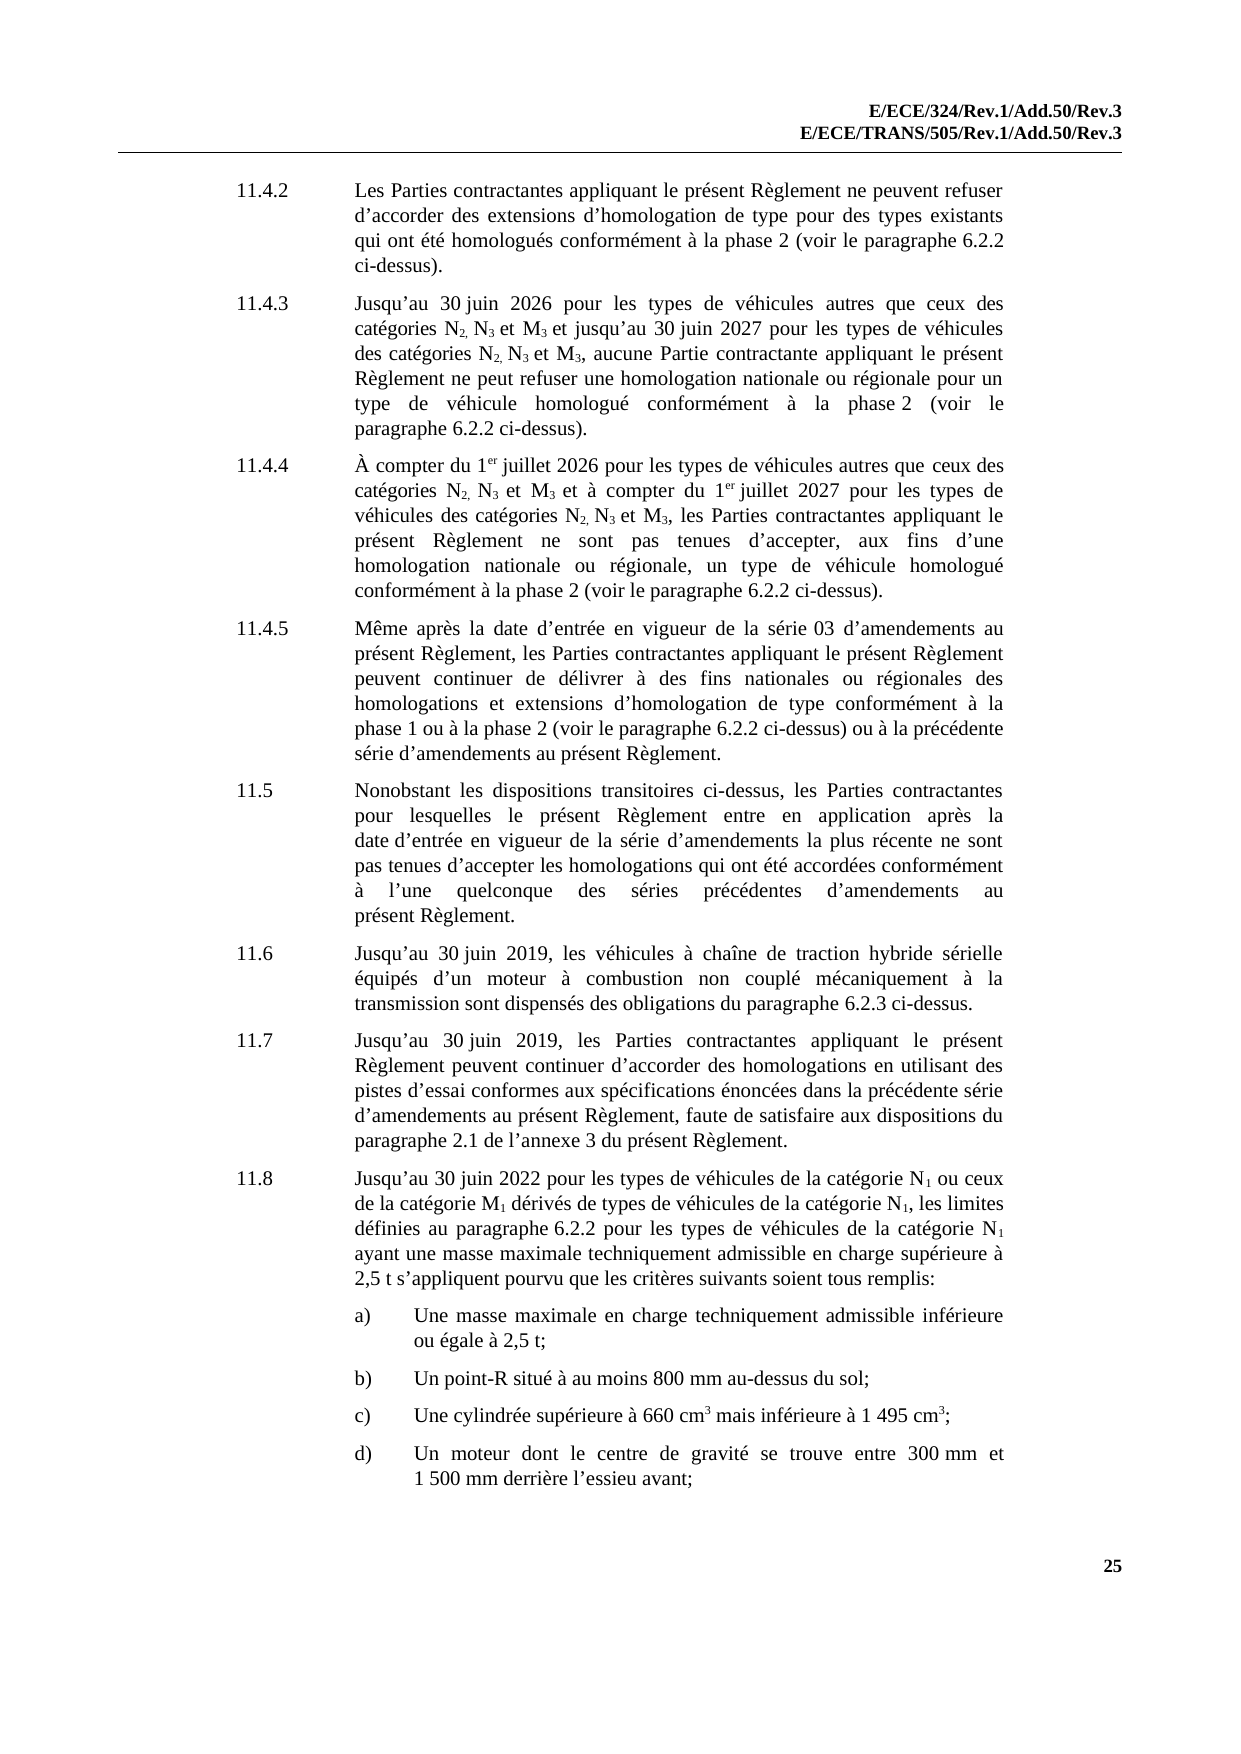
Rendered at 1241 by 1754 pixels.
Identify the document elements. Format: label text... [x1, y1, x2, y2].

text 11.4.3 Jusqu’au 30 juin 2026 pour les types de véhicules autres que ceux des catégories N2, N3 et M3 et jusqu’au 30 juin 2027 pour les types de véhicules des catégories N2, N3 et M3, aucune Partie contractante appliquant le présent Règlement ne peut refuser une homologation nationale ou régionale pour un type de véhicule homologué conformément à la phase 2 (voir le paragraphe 6.2.2 ci-dessus). [236, 290, 1004, 440]
text b) Un point-R situé à au moins 800 mm au-dessus du sol; [354, 1365, 1004, 1390]
text a) Une masse maximale en charge techniquement admissible inférieure ou égale à 2,5 t; [354, 1302, 1004, 1352]
text 11.4.4 À compter du 1er juillet 2026 pour les types de véhicules autres que ceux des catégories N2, N3 et M3 et à compter du 1er juillet 2027 pour les types de véhicules des catégories N2, N3 et M3, les Parties contractantes appliquant le présent Règlement ne sont pas tenues d’accepter, aux fins d’une homologation nationale ou régionale, un type de véhicule homologué conformément à la phase 2 (voir le paragraphe 6.2.2 ci-dessus). [236, 452, 1004, 602]
text 11.8 Jusqu’au 30 juin 2022 pour les types de véhicules de la catégorie N1 ou ceux de la catégorie M1 dérivés de types de véhicules de la catégorie N1, les limites définies au paragraphe 6.2.2 pour les types de véhicules de la catégorie N1 ayant une masse maximale techniquement admissible en charge supérieure à 2,5 t s’appliquent pourvu que les critères suivants soient tous remplis: [236, 1165, 1004, 1290]
text 11.4.5 Même après la date d’entrée en vigueur de la série 03 d’amendements au présent Règlement, les Parties contractantes appliquant le présent Règlement peuvent continuer de délivrer à des fins nationales ou régionales des homologations et extensions d’homologation de type conformément à la phase 1 ou à la phase 2 (voir le paragraphe 6.2.2 ci-dessus) ou à la précédente série d’amendements au présent Règlement. [236, 615, 1004, 765]
text 11.4.2 Les Parties contractantes appliquant le présent Règlement ne peuvent refuser d’accorder des extensions d’homologation de type pour des types existants qui ont été homologués conformément à la phase 2 (voir le paragraphe 6.2.2 ci-dessus). [236, 177, 1004, 277]
text c) Une cylindrée supérieure à 660 cm3 mais inférieure à 1 495 cm3; [354, 1402, 1004, 1427]
text d) Un moteur dont le centre de gravité se trouve entre 300 mm et 1 500 mm derrière l’essieu avant; [354, 1440, 1004, 1490]
text 11.5 Nonobstant les dispositions transitoires ci-dessus, les Parties contractantes pour lesquelles le présent Règlement entre en application après la date d’entrée en vigueur de la série d’amendements la plus récente ne sont pas tenues d’accepter les homologations qui ont été accordées conformément à l’une quelconque des séries précédentes d’amendements au présent Règlement. [236, 777, 1004, 927]
text 11.6 Jusqu’au 30 juin 2019, les véhicules à chaîne de traction hybride sérielle équipés d’un moteur à combustion non couplé mécaniquement à la transmission sont dispensés des obligations du paragraphe 6.2.3 ci-dessus. [236, 940, 1004, 1015]
text 11.7 Jusqu’au 30 juin 2019, les Parties contractantes appliquant le présent Règlement peuvent continuer d’accorder des homologations en utilisant des pistes d’essai conformes aux spécifications énoncées dans la précédente série d’amendements au présent Règlement, faute de satisfaire aux dispositions du paragraphe 2.1 de l’annexe 3 du présent Règlement. [236, 1027, 1004, 1152]
